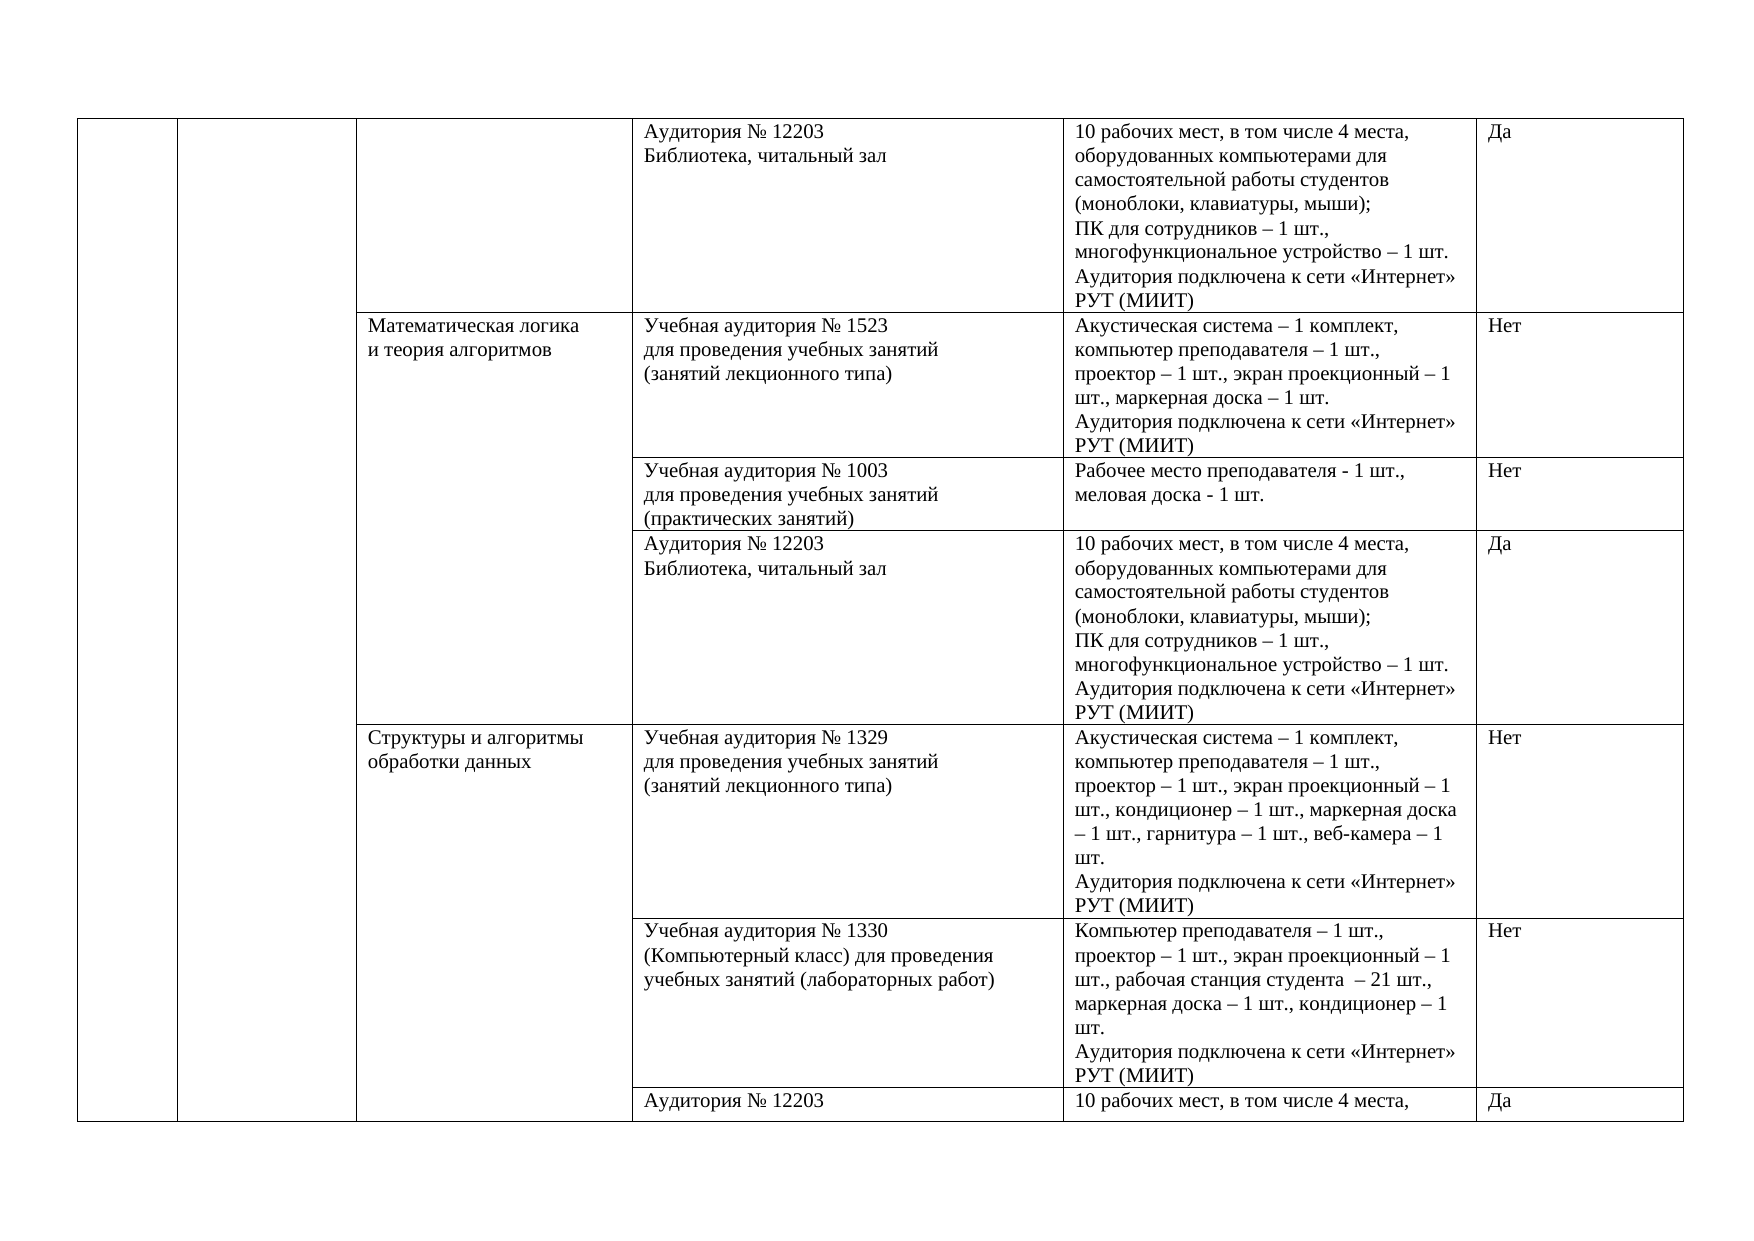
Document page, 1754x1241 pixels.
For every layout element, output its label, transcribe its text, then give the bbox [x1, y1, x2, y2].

table_cell Нет [1477, 725, 1683, 917]
table_cell Рабочее место преподавателя - 1 шт., меловая доска - 1 шт. [1064, 458, 1476, 530]
table_cell Аудитория № 12203 Библиотека, читальный зал [633, 531, 1063, 724]
table_cell Аудитория № 12203 Библиотека, читальный зал [633, 119, 1063, 312]
table_cell Учебная аудитория № 1003 для проведения учебных занятий (практических занятий) [633, 458, 1063, 530]
table_cell Учебная аудитория № 1329 для проведения учебных занятий (занятий лекционного типа) [633, 725, 1063, 917]
table_cell Учебная аудитория № 1330 (Компьютерный класс) для проведения учебных занятий (лабораторных работ) [633, 919, 1063, 1087]
table_cell Да [1477, 531, 1683, 724]
table_cell Математическая логика и теория алгоритмов [357, 313, 632, 724]
table_cell Да [1477, 119, 1683, 312]
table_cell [633, 1088, 1063, 1121]
table_cell Учебная аудитория № 1523 для проведения учебных занятий (занятий лекционного типа) [633, 313, 1063, 457]
table_cell Структуры и алгоритмы обработки данных [357, 725, 632, 1121]
table_cell Акустическая система – 1 комплект, компьютер преподавателя – 1 шт., проектор – 1 шт., экран проекционный – 1 шт., маркерная доска – 1 шт. Аудитория подключена к сети «Интернет» РУТ (МИИТ) [1064, 313, 1476, 457]
table_cell Нет [1477, 313, 1683, 457]
table_cell Компьютер преподавателя – 1 шт., проектор – 1 шт., экран проекционный – 1 шт., рабочая станция студента – 21 шт., маркерная доска – 1 шт., кондиционер – 1 шт. Аудитория подключена к сети «Интернет» РУТ (МИИТ) [1064, 919, 1476, 1087]
table_cell Нет [1477, 919, 1683, 1087]
table_cell Да [1477, 1088, 1683, 1121]
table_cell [1064, 1088, 1476, 1121]
table_cell Нет [1477, 458, 1683, 530]
